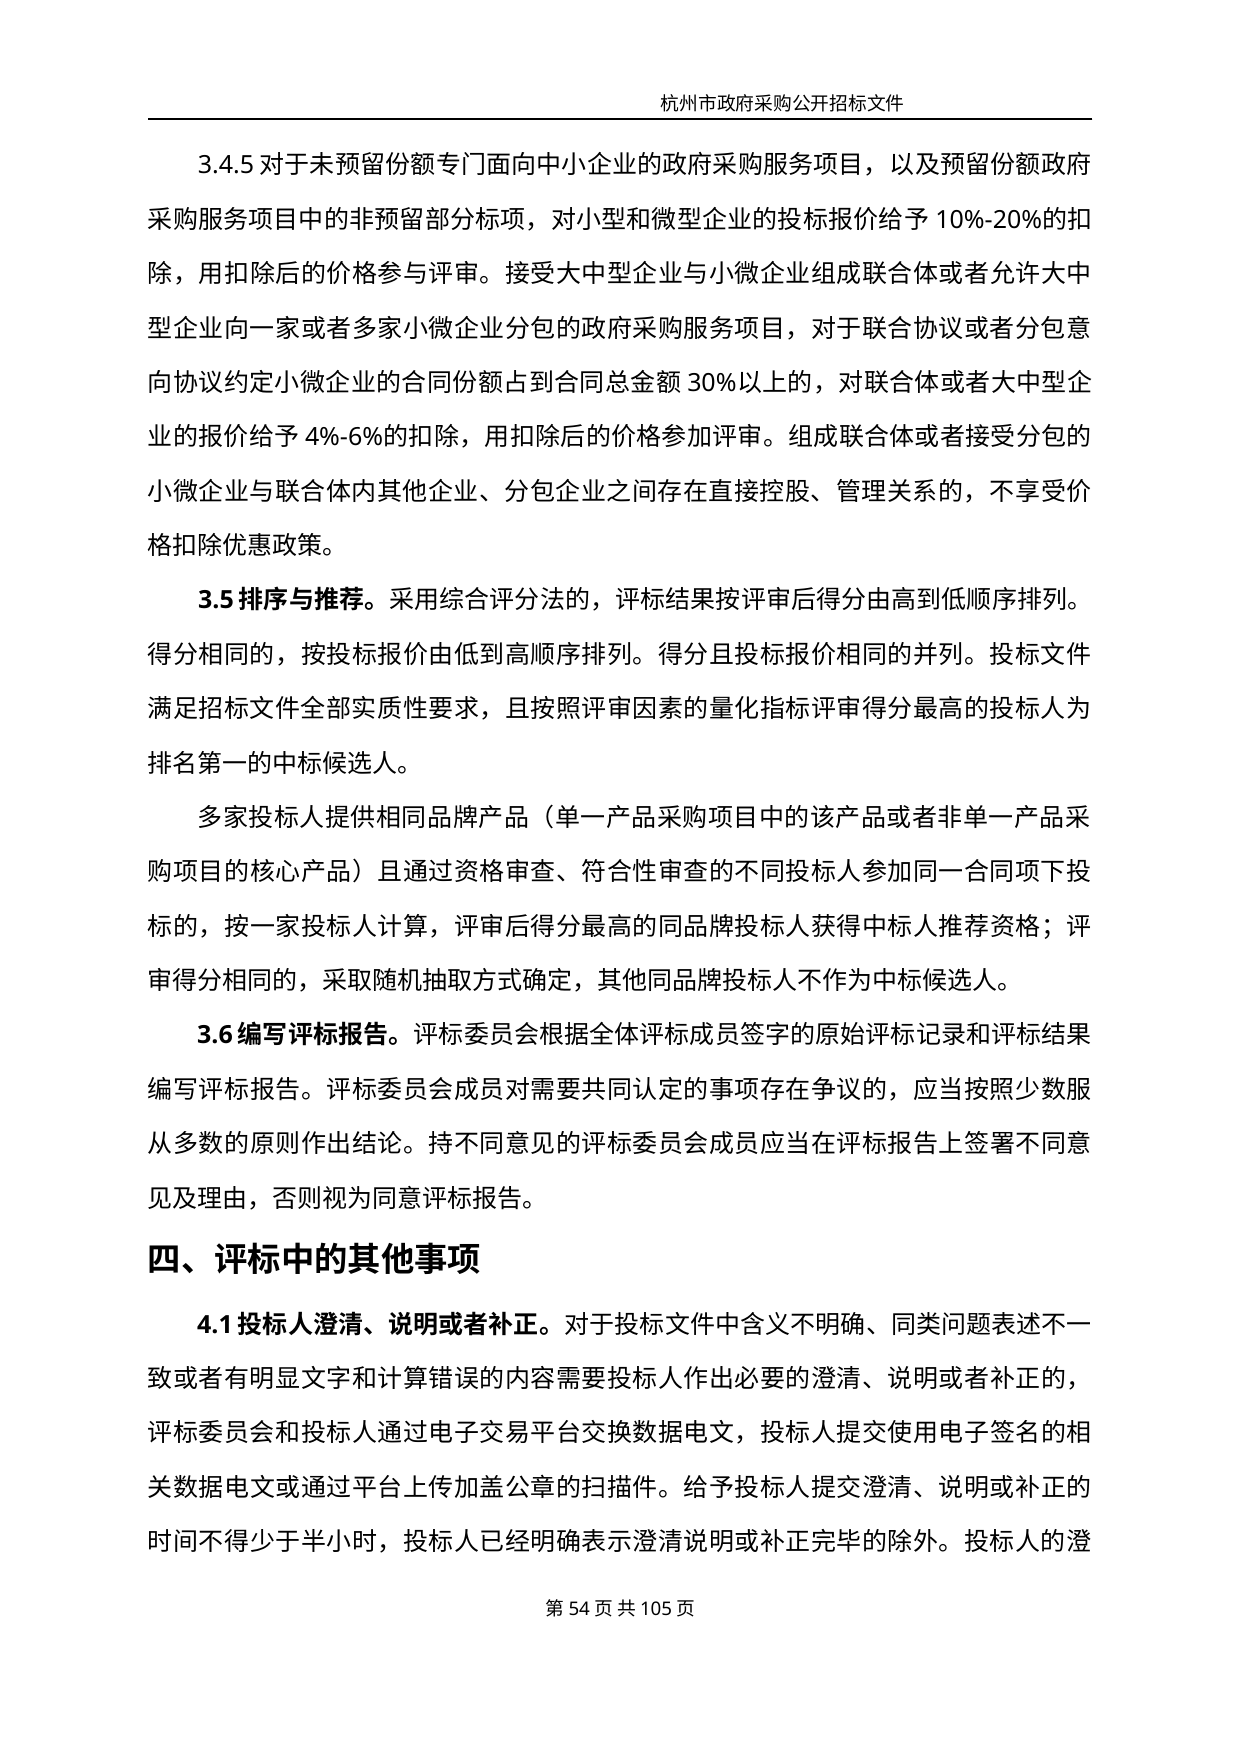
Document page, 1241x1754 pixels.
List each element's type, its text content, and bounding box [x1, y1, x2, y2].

text 3.5排序与推荐。采用综合评分法的，评标结果按评审后得分由高到低顺序排列。得分相同的，按投标报价由低到高顺序排列。得分且投标报价相同的并列。投标文件满足招标文件全部实质性要求，且按照评审因素的量化指标评审得分最高的投标人为排名第一的中标候选人。 [148, 580, 1092, 779]
text 3.4.5对于未预留份额专门面向中小企业的政府采购服务项目，以及预留份额政府采购服务项目中的非预留部分标项，对小型和微型企业的投标报价给予10%-20%的扣除，用扣除后的价格参与评审。接受大中型企业与小微企业组成联合体或者允许大中型企业向一家或者多家小微企业分包的政府采购服务项目，对于联合协议或者分包意向协议约定小微企业的合同份额占到合同总金额30%以上的，对联合体或者大中型企业的报价给予4%-6%的扣除，用扣除后的价格参加评审。组成联合体或者接受分包的小微企业与联合体内其他企业、分包企业之间存在直接控股、管理关系的，不享受价格扣除优惠政策。 [148, 145, 1092, 562]
text 四、评标中的其他事项 [148, 1232, 1092, 1281]
text 多家投标人提供相同品牌产品（单一产品采购项目中的该产品或者非单一产品采购项目的核心产品）且通过资格审查、符合性审查的不同投标人参加同一合同项下投标的，按一家投标人计算，评审后得分最高的同品牌投标人获得中标人推荐资格；评审得分相同的，采取随机抽取方式确定，其他同品牌投标人不作为中标候选人。 [148, 797, 1092, 997]
text 3.6编写评标报告。评标委员会根据全体评标成员签字的原始评标记录和评标结果编写评标报告。评标委员会成员对需要共同认定的事项存在争议的，应当按照少数服从多数的原则作出结论。持不同意见的评标委员会成员应当在评标报告上签署不同意见及理由，否则视为同意评标报告。 [148, 1015, 1092, 1214]
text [148, 1304, 1092, 1558]
